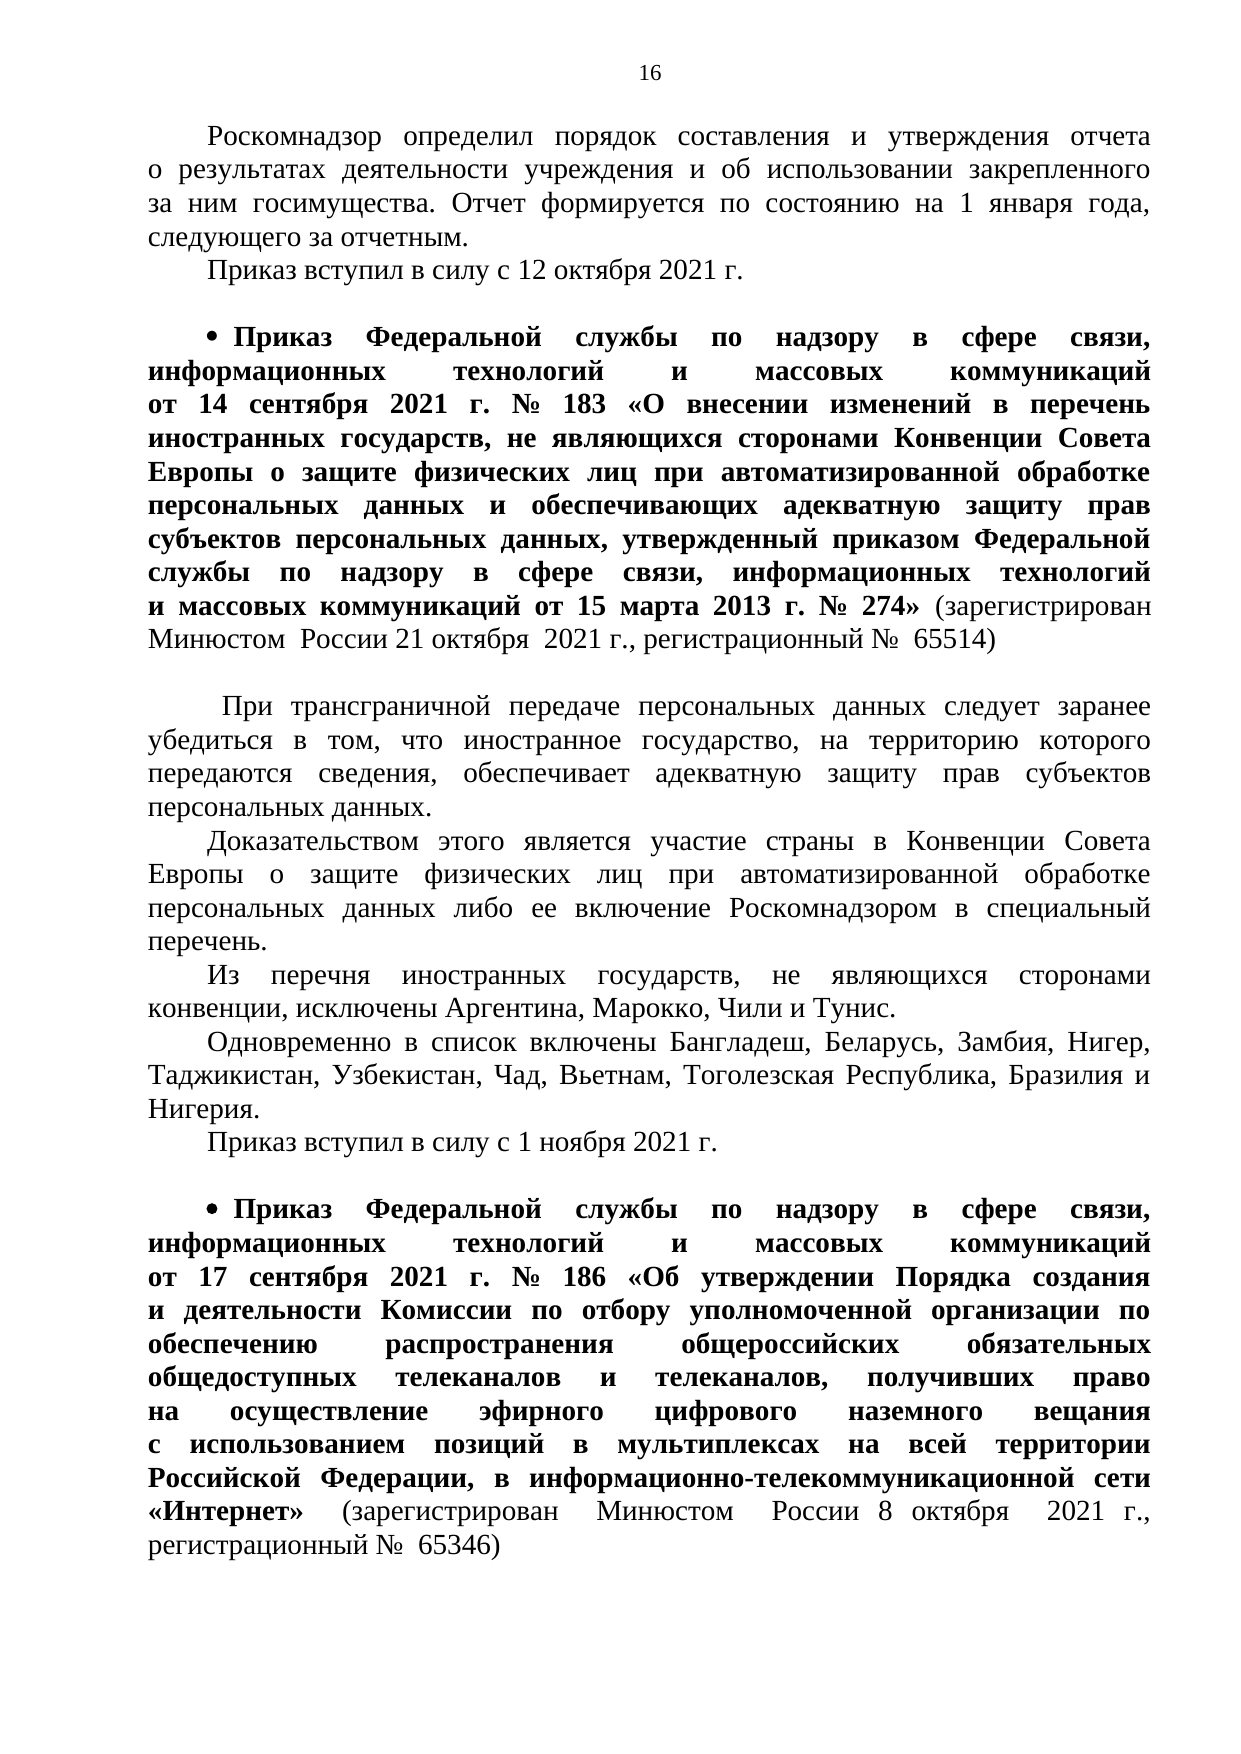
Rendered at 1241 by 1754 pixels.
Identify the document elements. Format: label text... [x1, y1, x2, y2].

list Из перечня иностранных государств, не являющихся сторонами конвенции, исключены Аргентина, Марокко, Чили и Тунис. [148, 957, 1152, 1024]
list Роскомнадзор определил порядок составления и утверждения отчета о результатах деятельности учреждения и об использовании закрепленного за ним госимущества. Отчет формируется по состоянию на 1 января года, следующего за отчетным. [148, 118, 1152, 252]
text При трансграничной передаче персональных данных следует заранее убедиться в том, что иностранное государство, на территорию которого передаются сведения, обеспечивает адекватную защиту прав субъектов персональных данных. [148, 688, 1152, 823]
list Одновременно в список включены Бангладеш, Беларусь, Замбия, Нигер, Таджикистан, Узбекистан, Чад, Вьетнам, Тоголезская Республика, Бразилия и Нигерия. [148, 1024, 1152, 1124]
text Приказ вступил в силу с 1 ноября 2021 г. [148, 1124, 1152, 1158]
list Приказ Федеральной службы по надзору в сфере связи, информационных технологий и массовых коммуникаций от 14 сентября 2021 г. № 183 «О внесении изменений в перечень иностранных государств, не являющихся сторонами Конвенции Совета Европы о защите физических лиц при автоматизированной обработке персональных данных и обеспечивающих адекватную защиту прав субъектов персональных данных, утвержденный приказом Федеральной службы по надзору в сфере связи, информационных технологий и массовых коммуникаций от 15 марта 2013 г. № 274» (зарегистрирован Минюстом России 21 октября 2021 г., регистрационный № 65514) [148, 319, 1152, 655]
list Приказ Федеральной службы по надзору в сфере связи, информационных технологий и массовых коммуникаций от 17 сентября 2021 г. № 186 «Об утверждении Порядка создания и деятельности Комиссии по отбору уполномоченной организации по обеспечению распространения общероссийских обязательных общедоступных телеканалов и телеканалов, получивших право на осуществление эфирного цифрового наземного вещания с использованием позиций в мультиплексах на всей территории Российской Федерации, в информационно-телекоммуникационной сети «Интернет» (зарегистрирован Минюстом России 8 октября 2021 г., регистрационный № 65346) [148, 1192, 1152, 1561]
text Приказ вступил в силу с 12 октября 2021 г. [148, 252, 1152, 286]
list Доказательством этого является участие страны в Конвенции Совета Европы о защите физических лиц при автоматизированной обработке персональных данных либо ее включение Роскомнадзором в специальный перечень. [148, 823, 1152, 957]
